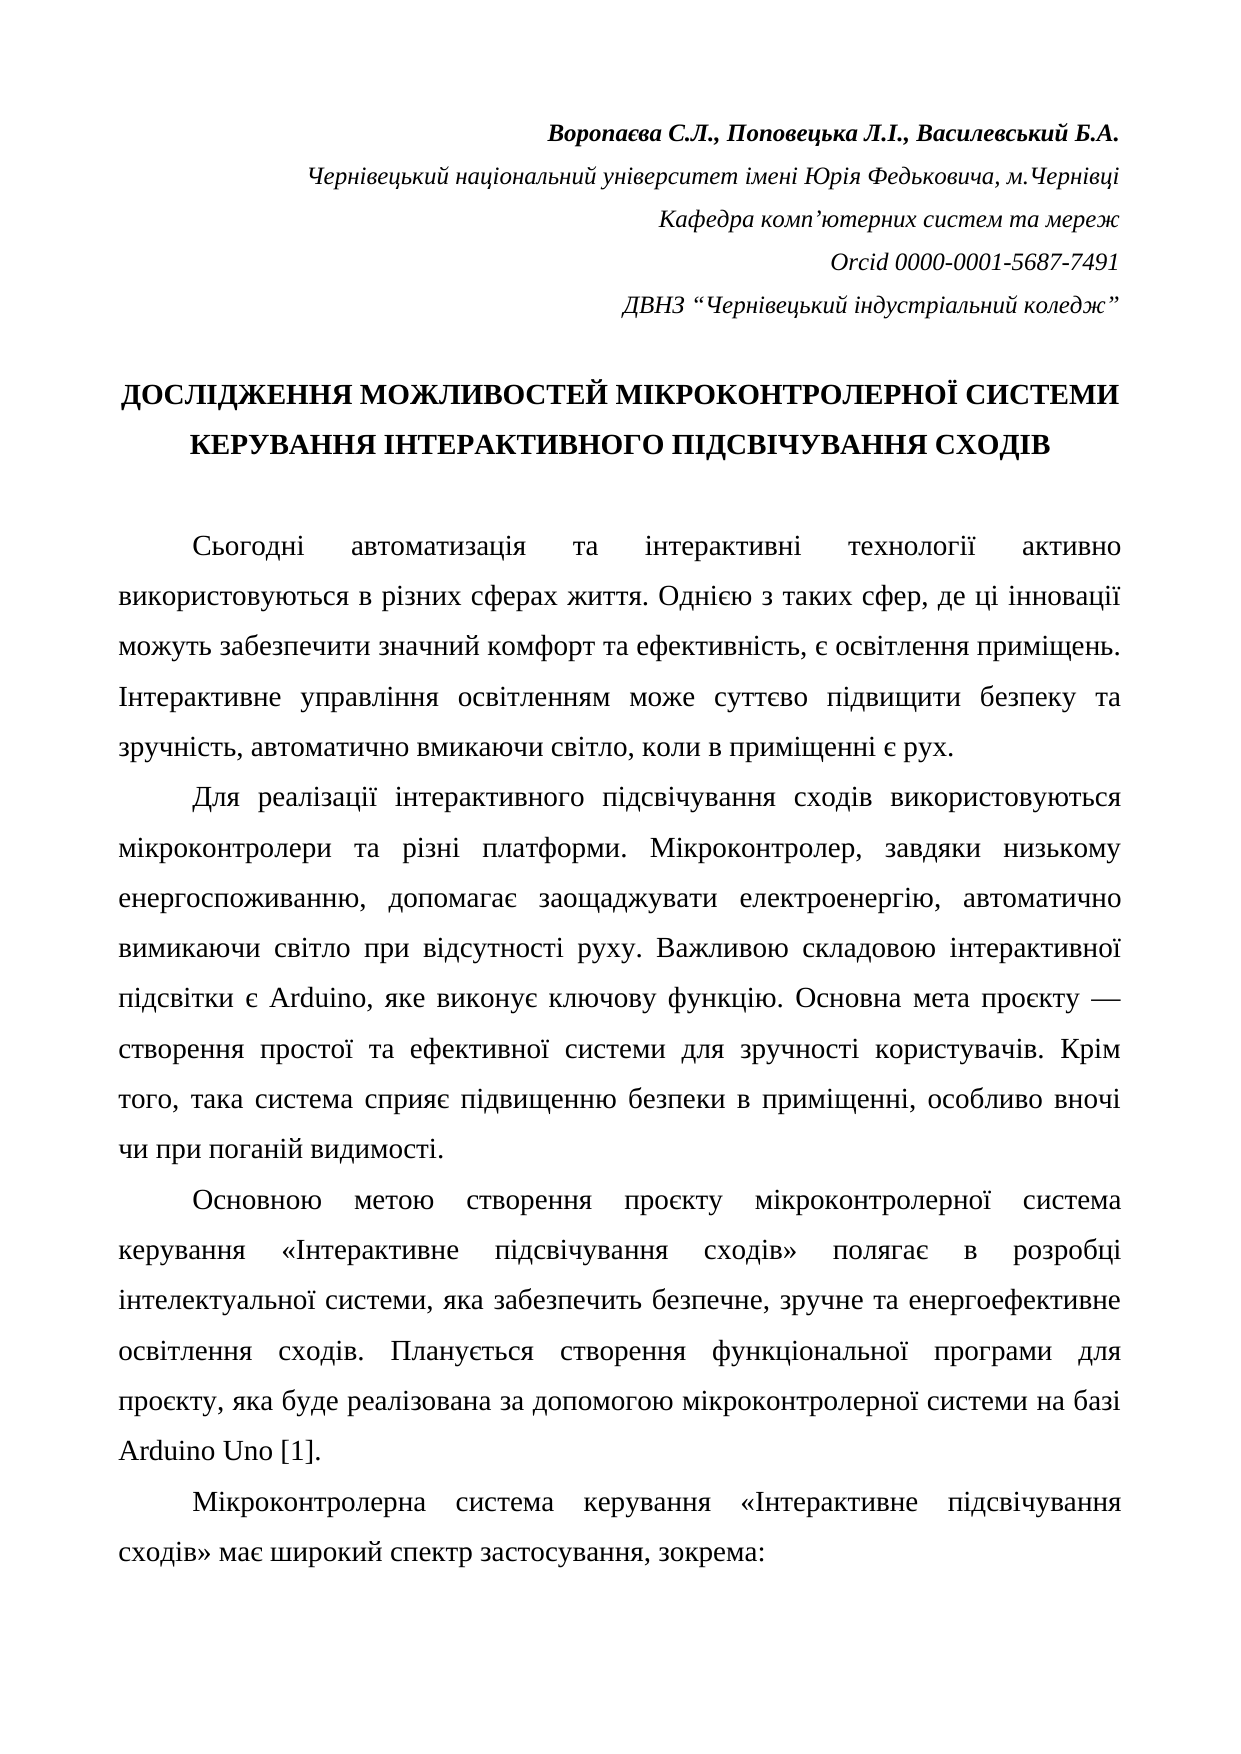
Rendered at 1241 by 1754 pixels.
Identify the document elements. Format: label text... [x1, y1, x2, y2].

text Основною метою створення проєкту мікроконтролерної система керування «Інтерактивне підсвічування сходів» полягає в розробці інтелектуальної системи, яка забезпечить безпечне, зручне та енергоефективне освітлення сходів. Планується створення функціональної програми для проєкту, яка буде реалізована за допомогою мікроконтролерної системи на базі Arduino Uno [1]. [118, 1182, 1122, 1467]
text ДВНЗ “Чернівецький індустріальний коледж” [118, 291, 1122, 319]
text Для реалізації інтерактивного підсвічування сходів використовуються мікроконтролери та різні платформи. Мікроконтролер, завдяки низькому енергоспоживанню, допомагає заощаджувати електроенергію, автоматично вимикаючи світло при відсутності руху. Важливою складовою інтерактивної підсвітки є Arduino, яке виконує ключову функцію. Основна мета проєкту — створення простої та ефективної системи для зручності користувачів. Крім того, така система сприяє підвищенню безпеки в приміщенні, особливо вночі чи при поганій видимості. [118, 779, 1122, 1165]
text Orcid 0000-0001-5687-7491 [118, 247, 1122, 276]
text Кафедра комп’ютерних систем та мереж [118, 204, 1122, 233]
text Мікроконтролерна система керування «Інтерактивне підсвічування сходів» має широкий спектр застосування, зокрема: [118, 1484, 1122, 1568]
text ДОСЛІДЖЕННЯ МОЖЛИВОСТЕЙ МІКРОКОНТРОЛЕРНОЇ СИСТЕМИ КЕРУВАННЯ ІНТЕРАКТИВНОГО ПІДСВІЧУВАННЯ СХОДІВ [118, 377, 1122, 461]
text Чернівецький національний університет імені Юрія Федьковича, м.Чернівці [118, 161, 1122, 190]
text Воропаєва С.Л., Поповецька Л.І., Василевський Б.А. [118, 118, 1122, 147]
text Сьогодні автоматизація та інтерактивні технології активно використовуються в різних сферах життя. Однією з таких сфер, де ці інновації можуть забезпечити значний комфорт та ефективність, є освітлення приміщень. Інтерактивне управління освітленням може суттєво підвищити безпеку та зручність, автоматично вмикаючи світло, коли в приміщенні є рух. [118, 528, 1122, 763]
